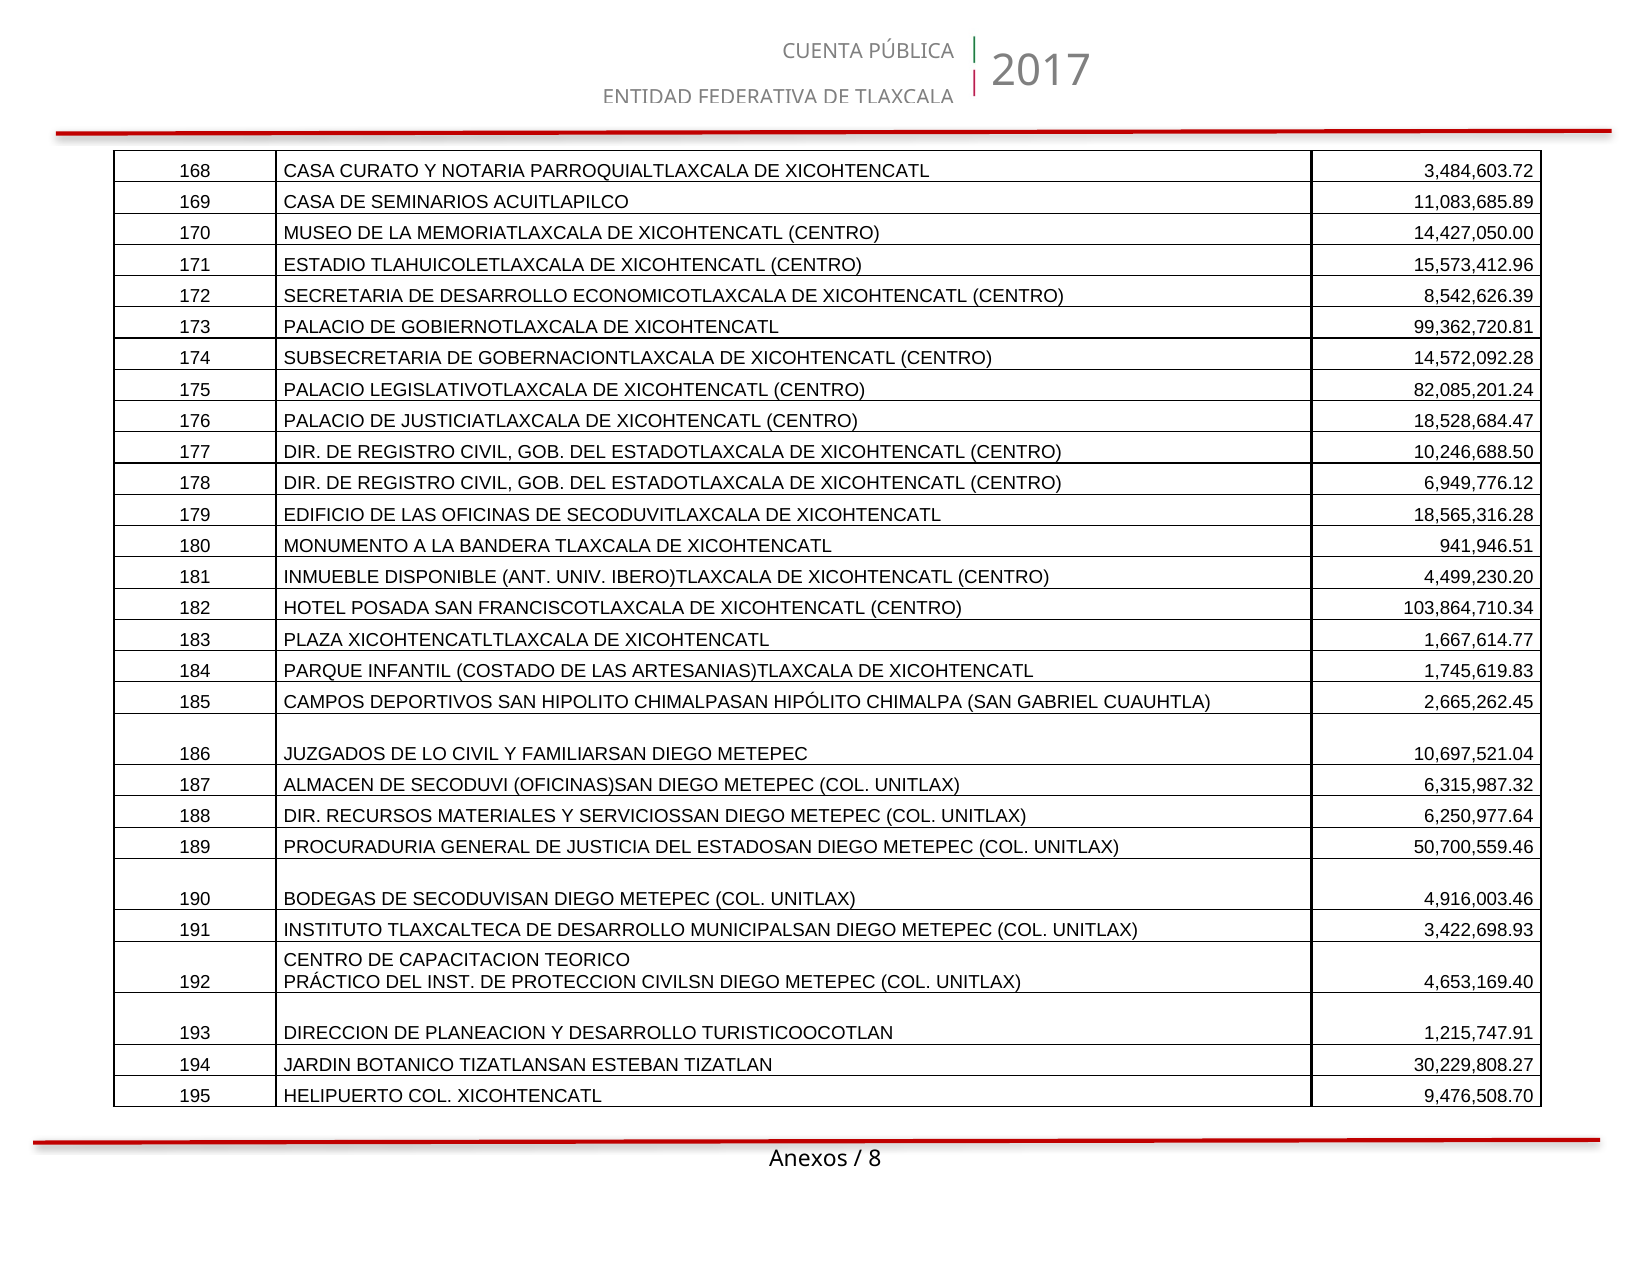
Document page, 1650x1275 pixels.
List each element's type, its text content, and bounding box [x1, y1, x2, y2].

table_cell 188 [115, 796, 275, 827]
table_cell 175 [115, 370, 275, 400]
table_cell CASA DE SEMINARIOS ACUITLAPILCO [277, 182, 1310, 212]
table_cell PALACIO LEGISLATIVOTLAXCALA DE XICOHTENCATL (CENTRO) [277, 370, 1310, 400]
table_cell CASA CURATO Y NOTARIA PARROQUIALTLAXCALA DE XICOHTENCATL [277, 151, 1310, 181]
table_cell 176 [115, 401, 275, 431]
table_cell INMUEBLE DISPONIBLE (ANT. UNIV. IBERO)TLAXCALA DE XICOHTENCATL (CENTRO) [277, 557, 1310, 587]
table_cell CENTRO DE CAPACITACION TEORICO PRÁCTICO DEL INST. DE PROTECCION CIVILSN DIEGO METEPEC (COL. UNITLAX) [277, 942, 1310, 992]
table_cell 10,697,521.04 [1313, 714, 1540, 764]
table_cell 187 [115, 765, 275, 795]
table_cell 191 [115, 910, 275, 941]
table_cell DIR. DE REGISTRO CIVIL, GOB. DEL ESTADOTLAXCALA DE XICOHTENCATL (CENTRO) [277, 464, 1310, 494]
table_cell DIR. RECURSOS MATERIALES Y SERVICIOSSAN DIEGO METEPEC (COL. UNITLAX) [277, 796, 1310, 827]
table_cell 170 [115, 214, 275, 244]
table_cell 82,085,201.24 [1313, 370, 1540, 400]
table_cell ALMACEN DE SECODUVI (OFICINAS)SAN DIEGO METEPEC (COL. UNITLAX) [277, 765, 1310, 795]
table_cell 181 [115, 557, 275, 587]
table_cell EDIFICIO DE LAS OFICINAS DE SECODUVITLAXCALA DE XICOHTENCATL [277, 495, 1310, 525]
table_cell SECRETARIA DE DESARROLLO ECONOMICOTLAXCALA DE XICOHTENCATL (CENTRO) [277, 276, 1310, 306]
table_cell MUSEO DE LA MEMORIATLAXCALA DE XICOHTENCATL (CENTRO) [277, 214, 1310, 244]
table_cell HOTEL POSADA SAN FRANCISCOTLAXCALA DE XICOHTENCATL (CENTRO) [277, 589, 1310, 619]
table_cell 3,422,698.93 [1313, 910, 1540, 941]
table_cell DIR. DE REGISTRO CIVIL, GOB. DEL ESTADOTLAXCALA DE XICOHTENCATL (CENTRO) [277, 432, 1310, 462]
table_cell 15,573,412.96 [1313, 245, 1540, 275]
table_cell HELIPUERTO COL. XICOHTENCATL [277, 1076, 1310, 1106]
table_cell INSTITUTO TLAXCALTECA DE DESARROLLO MUNICIPALSAN DIEGO METEPEC (COL. UNITLAX) [277, 910, 1310, 941]
table_cell 103,864,710.34 [1313, 589, 1540, 619]
table_cell 169 [115, 182, 275, 212]
table_cell 10,246,688.50 [1313, 432, 1540, 462]
table_cell 172 [115, 276, 275, 306]
table_cell PARQUE INFANTIL (COSTADO DE LAS ARTESANIAS)TLAXCALA DE XICOHTENCATL [277, 651, 1310, 681]
table_cell PALACIO DE GOBIERNOTLAXCALA DE XICOHTENCATL [277, 307, 1310, 337]
table_cell ESTADIO TLAHUICOLETLAXCALA DE XICOHTENCATL (CENTRO) [277, 245, 1310, 275]
table_cell PROCURADURIA GENERAL DE JUSTICIA DEL ESTADOSAN DIEGO METEPEC (COL. UNITLAX) [277, 828, 1310, 858]
table_cell 941,946.51 [1313, 526, 1540, 556]
table_cell 183 [115, 620, 275, 650]
table_cell 180 [115, 526, 275, 556]
table_cell 6,315,987.32 [1313, 765, 1540, 795]
table_cell JARDIN BOTANICO TIZATLANSAN ESTEBAN TIZATLAN [277, 1045, 1310, 1075]
table_cell 185 [115, 682, 275, 712]
table_cell 195 [115, 1076, 275, 1106]
table_cell 1,745,619.83 [1313, 651, 1540, 681]
table_cell 9,476,508.70 [1313, 1076, 1540, 1106]
table_cell 3,484,603.72 [1313, 151, 1540, 181]
table_cell 182 [115, 589, 275, 619]
table_cell PLAZA XICOHTENCATLTLAXCALA DE XICOHTENCATL [277, 620, 1310, 650]
table_cell 11,083,685.89 [1313, 182, 1540, 212]
table_cell 193 [115, 993, 275, 1044]
table_cell 186 [115, 714, 275, 764]
table_cell 1,667,614.77 [1313, 620, 1540, 650]
table_cell 4,653,169.40 [1313, 942, 1540, 992]
picture [968, 28, 985, 99]
table_cell 6,250,977.64 [1313, 796, 1540, 827]
table_cell 4,499,230.20 [1313, 557, 1540, 587]
table_cell 18,565,316.28 [1313, 495, 1540, 525]
table_cell 177 [115, 432, 275, 462]
table_cell 184 [115, 651, 275, 681]
table_cell DIRECCION DE PLANEACION Y DESARROLLO TURISTICOOCOTLAN [277, 993, 1310, 1044]
table_cell 4,916,003.46 [1313, 859, 1540, 909]
table_cell 178 [115, 464, 275, 494]
table_cell 189 [115, 828, 275, 858]
table_cell 18,528,684.47 [1313, 401, 1540, 431]
table_cell 14,427,050.00 [1313, 214, 1540, 244]
table_cell 2,665,262.45 [1313, 682, 1540, 712]
table_cell BODEGAS DE SECODUVISAN DIEGO METEPEC (COL. UNITLAX) [277, 859, 1310, 909]
table_cell 192 [115, 942, 275, 992]
table_cell 99,362,720.81 [1313, 307, 1540, 337]
table_cell MONUMENTO A LA BANDERA TLAXCALA DE XICOHTENCATL [277, 526, 1310, 556]
table_cell 194 [115, 1045, 275, 1075]
table_cell CAMPOS DEPORTIVOS SAN HIPOLITO CHIMALPASAN HIPÓLITO CHIMALPA (SAN GABRIEL CUAUHTLA) [277, 682, 1310, 712]
table_cell JUZGADOS DE LO CIVIL Y FAMILIARSAN DIEGO METEPEC [277, 714, 1310, 764]
table_cell 6,949,776.12 [1313, 464, 1540, 494]
table_cell 171 [115, 245, 275, 275]
table_cell 173 [115, 307, 275, 337]
table_cell 1,215,747.91 [1313, 993, 1540, 1044]
table_cell 179 [115, 495, 275, 525]
table_cell SUBSECRETARIA DE GOBERNACIONTLAXCALA DE XICOHTENCATL (CENTRO) [277, 339, 1310, 369]
table_cell 174 [115, 339, 275, 369]
table_cell 30,229,808.27 [1313, 1045, 1540, 1075]
table_cell 8,542,626.39 [1313, 276, 1540, 306]
table_cell 50,700,559.46 [1313, 828, 1540, 858]
table_cell PALACIO DE JUSTICIATLAXCALA DE XICOHTENCATL (CENTRO) [277, 401, 1310, 431]
table_cell 168 [115, 151, 275, 181]
table_cell 190 [115, 859, 275, 909]
table_cell 14,572,092.28 [1313, 339, 1540, 369]
